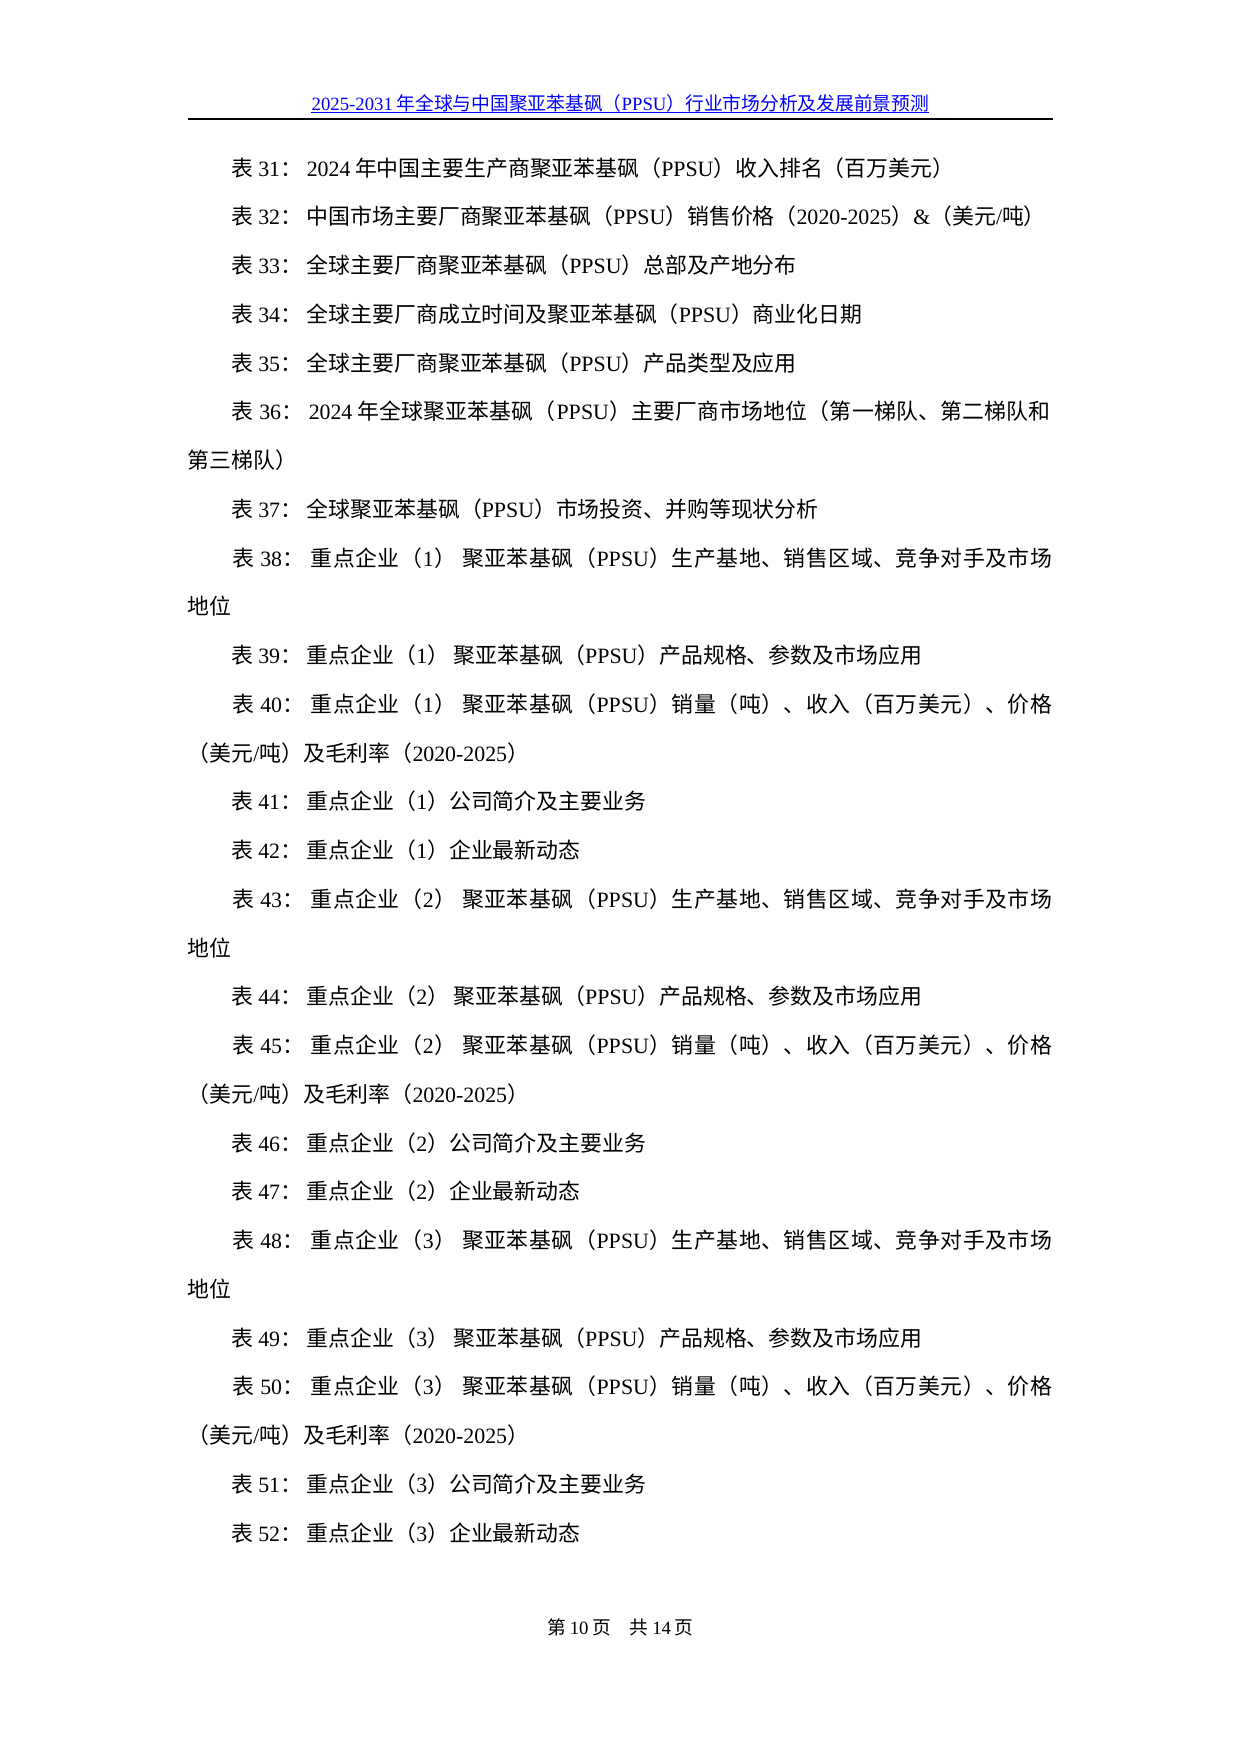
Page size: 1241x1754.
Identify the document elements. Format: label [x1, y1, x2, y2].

text [187, 150, 1053, 1548]
